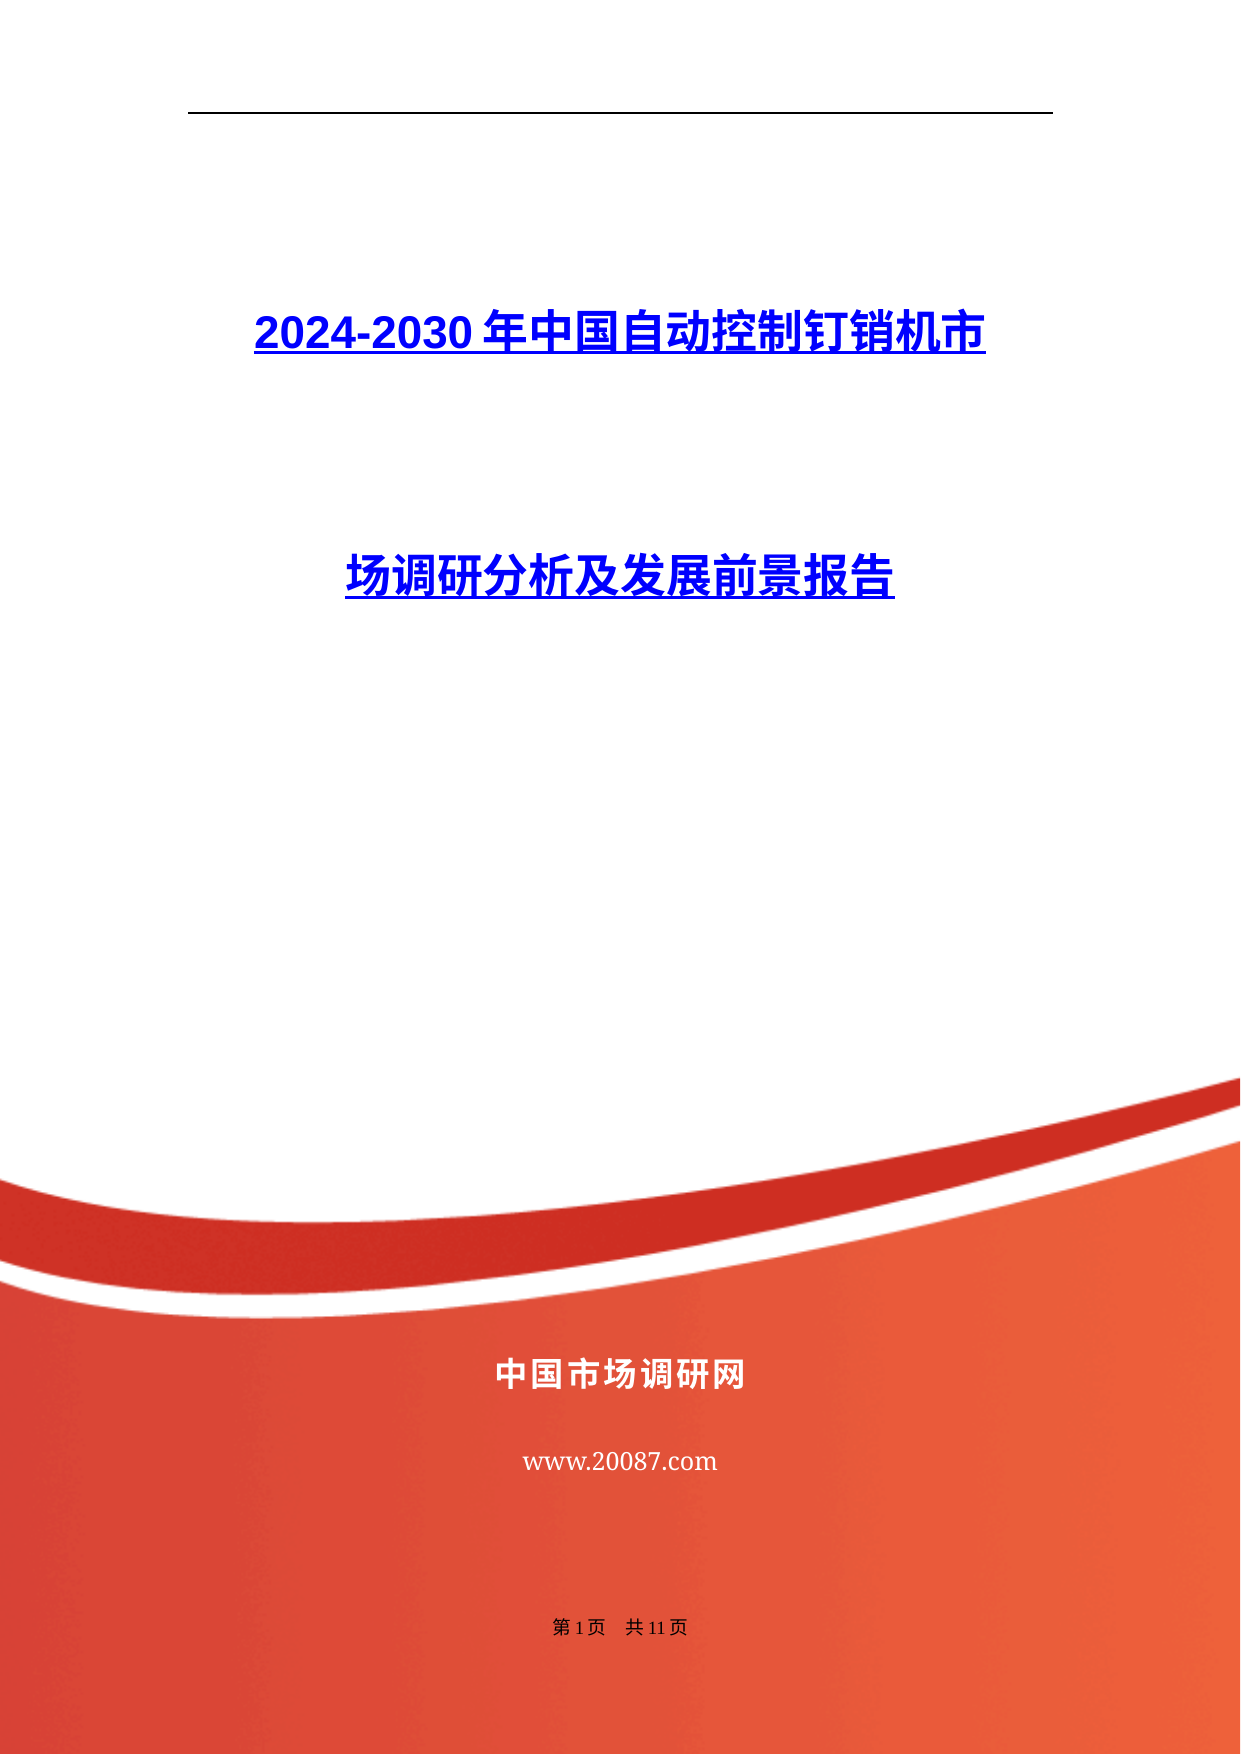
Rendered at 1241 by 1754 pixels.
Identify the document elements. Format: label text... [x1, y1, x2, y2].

table_header 2024-2030年中国自动控制钉销机市场调研分析及发展前景报告 [188, 207, 1053, 773]
text www.20087.com [187, 1428, 1053, 1493]
subtitle 中国市场调研网 [187, 1339, 1053, 1404]
picture [0, 1006, 1241, 1754]
